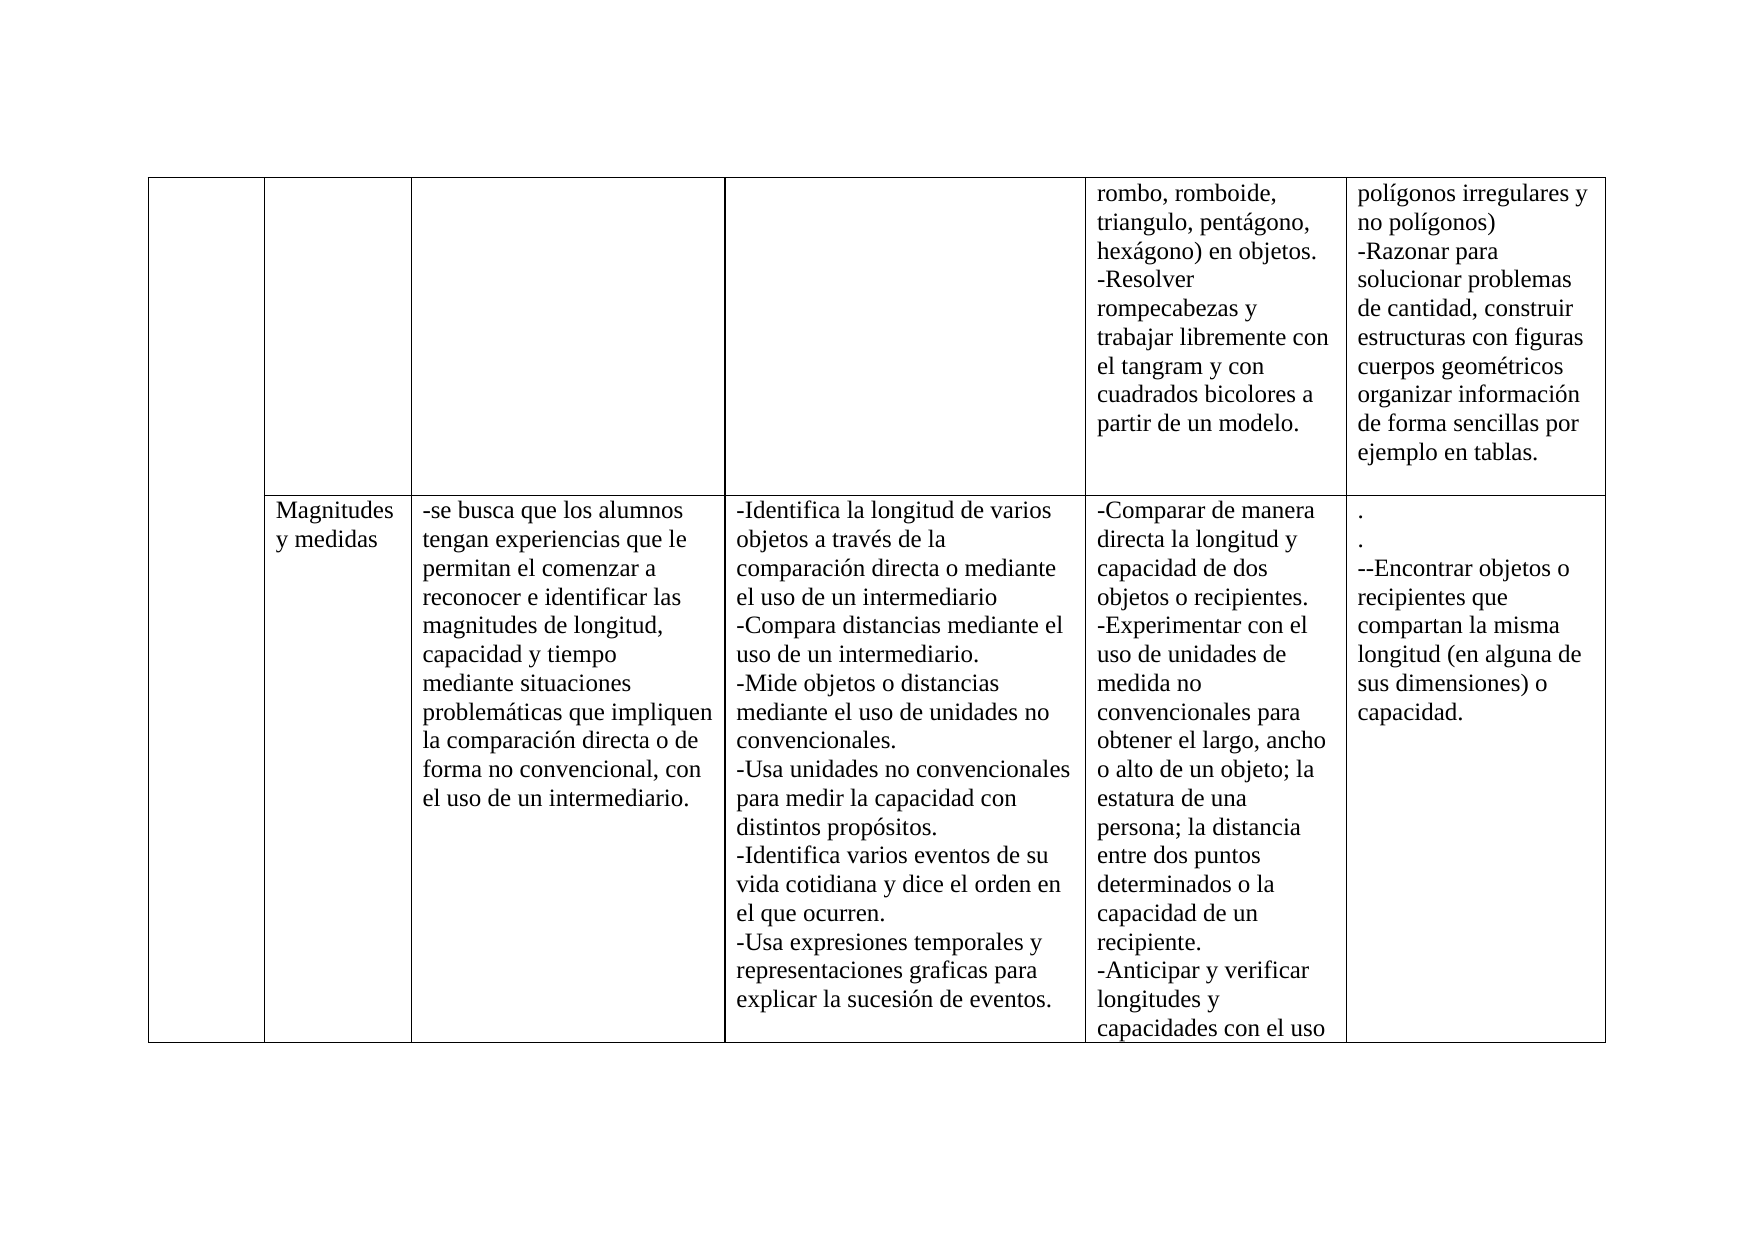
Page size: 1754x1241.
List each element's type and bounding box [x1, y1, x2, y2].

table_cell [265, 496, 411, 1042]
table_cell [1347, 496, 1605, 1042]
table_cell [726, 178, 1085, 494]
table_cell [265, 178, 411, 494]
table_cell [1086, 178, 1346, 494]
table_cell [1347, 178, 1605, 494]
table_cell [726, 496, 1085, 1042]
table_cell [412, 178, 724, 494]
table_cell [1086, 496, 1346, 1042]
table_cell [412, 496, 724, 1042]
